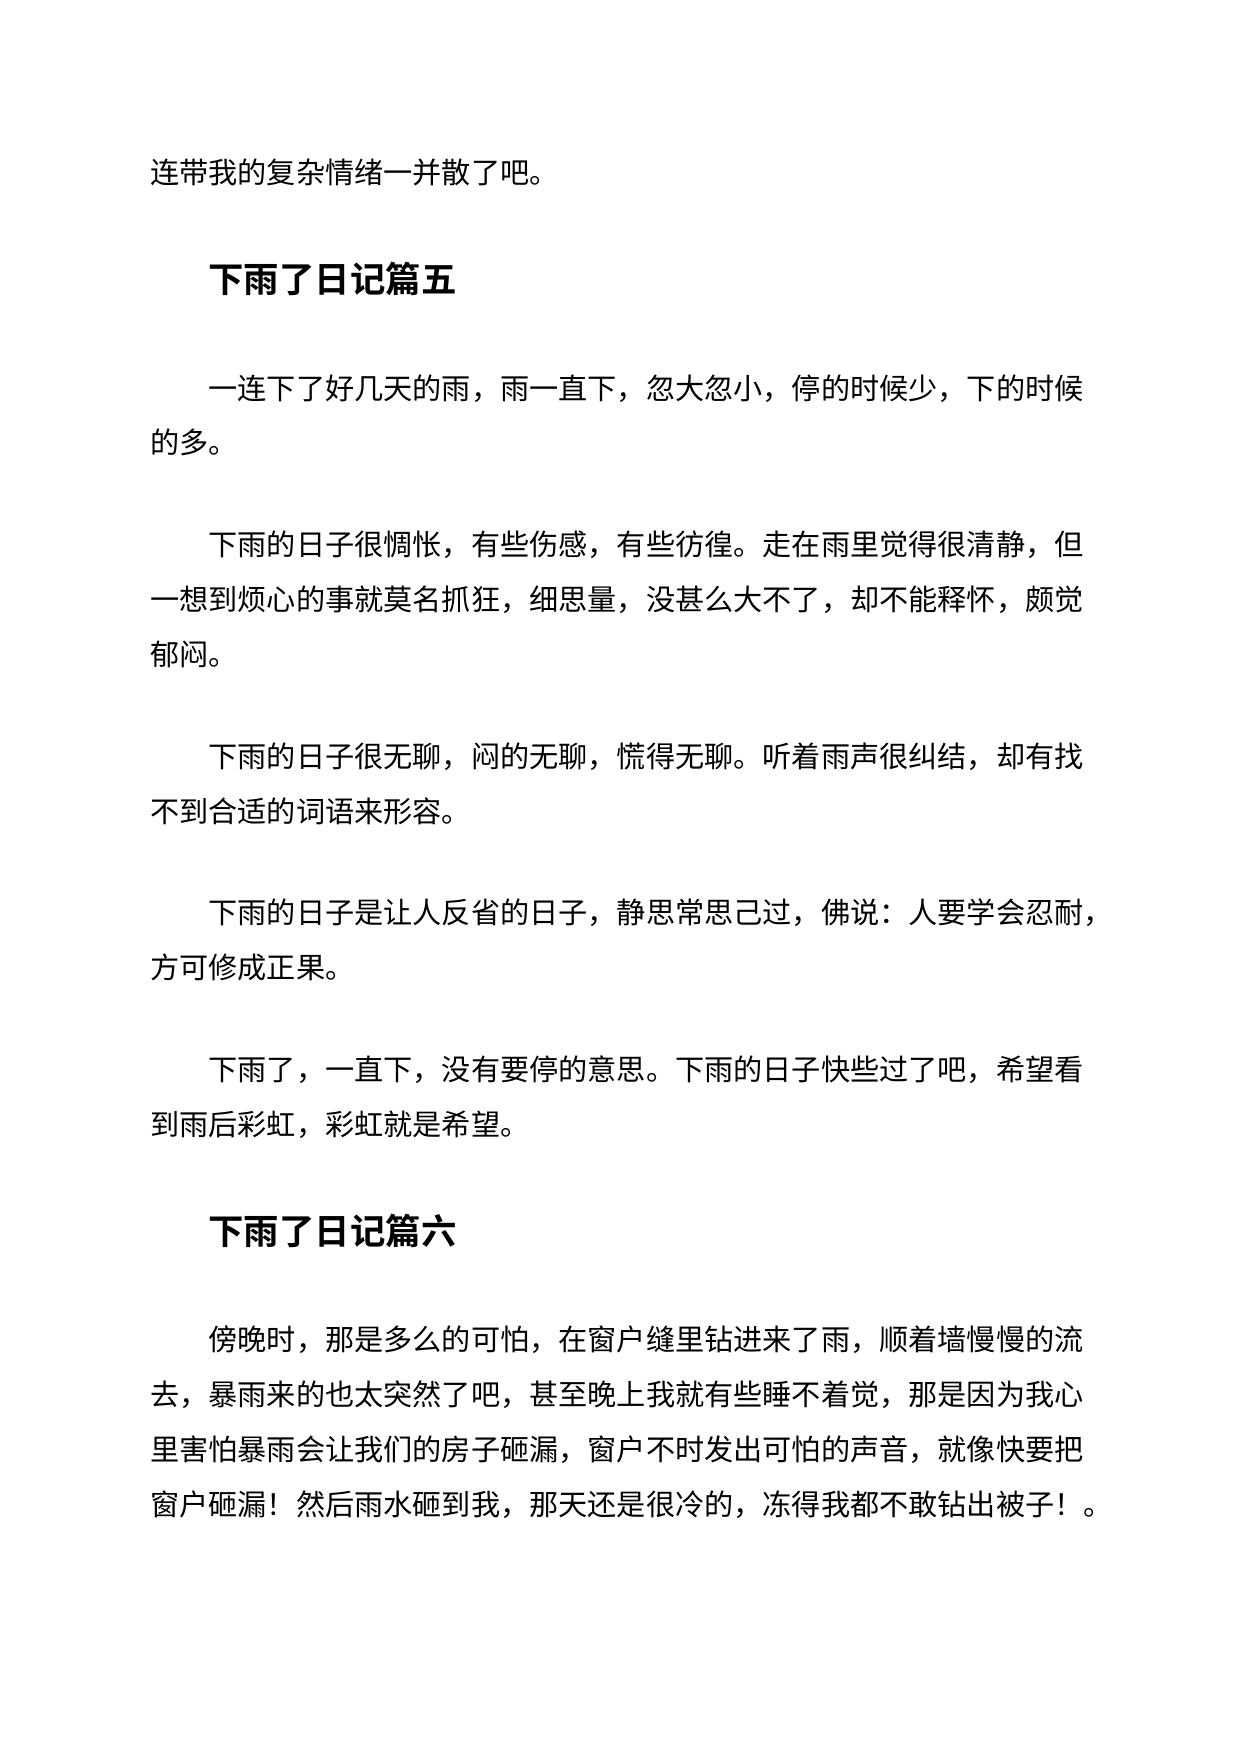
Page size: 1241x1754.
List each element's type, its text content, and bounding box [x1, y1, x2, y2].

text 下雨了，一直下，没有要停的意思。下雨的日子快些过了吧，希望看到雨后彩虹，彩虹就是希望。 [150, 1047, 1090, 1144]
text 傍晚时，那是多么的可怕，在窗户缝里钻进来了雨，顺着墙慢慢的流去，暴雨来的也太突然了吧，甚至晚上我就有些睡不着觉，那是因为我心里害怕暴雨会让我们的房子砸漏，窗户不时发出可怕的声音，就像快要把窗户砸漏！然后雨水砸到我，那天还是很冷的，冻得我都不敢钻出被子！。 [150, 1317, 1090, 1524]
text 下雨的日子很惆怅，有些伤感，有些彷徨。走在雨里觉得很清静，但一想到烦心的事就莫名抓狂，细思量，没甚么大不了，却不能释怀，颇觉郁闷。 [150, 522, 1090, 674]
text 下雨了日记篇五 [150, 252, 1090, 303]
text 下雨的日子是让人反省的日子，静思常思己过，佛说：人要学会忍耐，方可修成正果。 [150, 890, 1090, 987]
text 一连下了好几天的雨，雨一直下，忽大忽小，停的时候少，下的时候的多。 [150, 365, 1090, 462]
text 下雨的日子很无聊，闷的无聊，慌得无聊。听着雨声很纠结，却有找不到合适的词语来形容。 [150, 733, 1090, 831]
text 下雨了日记篇六 [150, 1203, 1090, 1255]
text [150, 150, 1090, 192]
